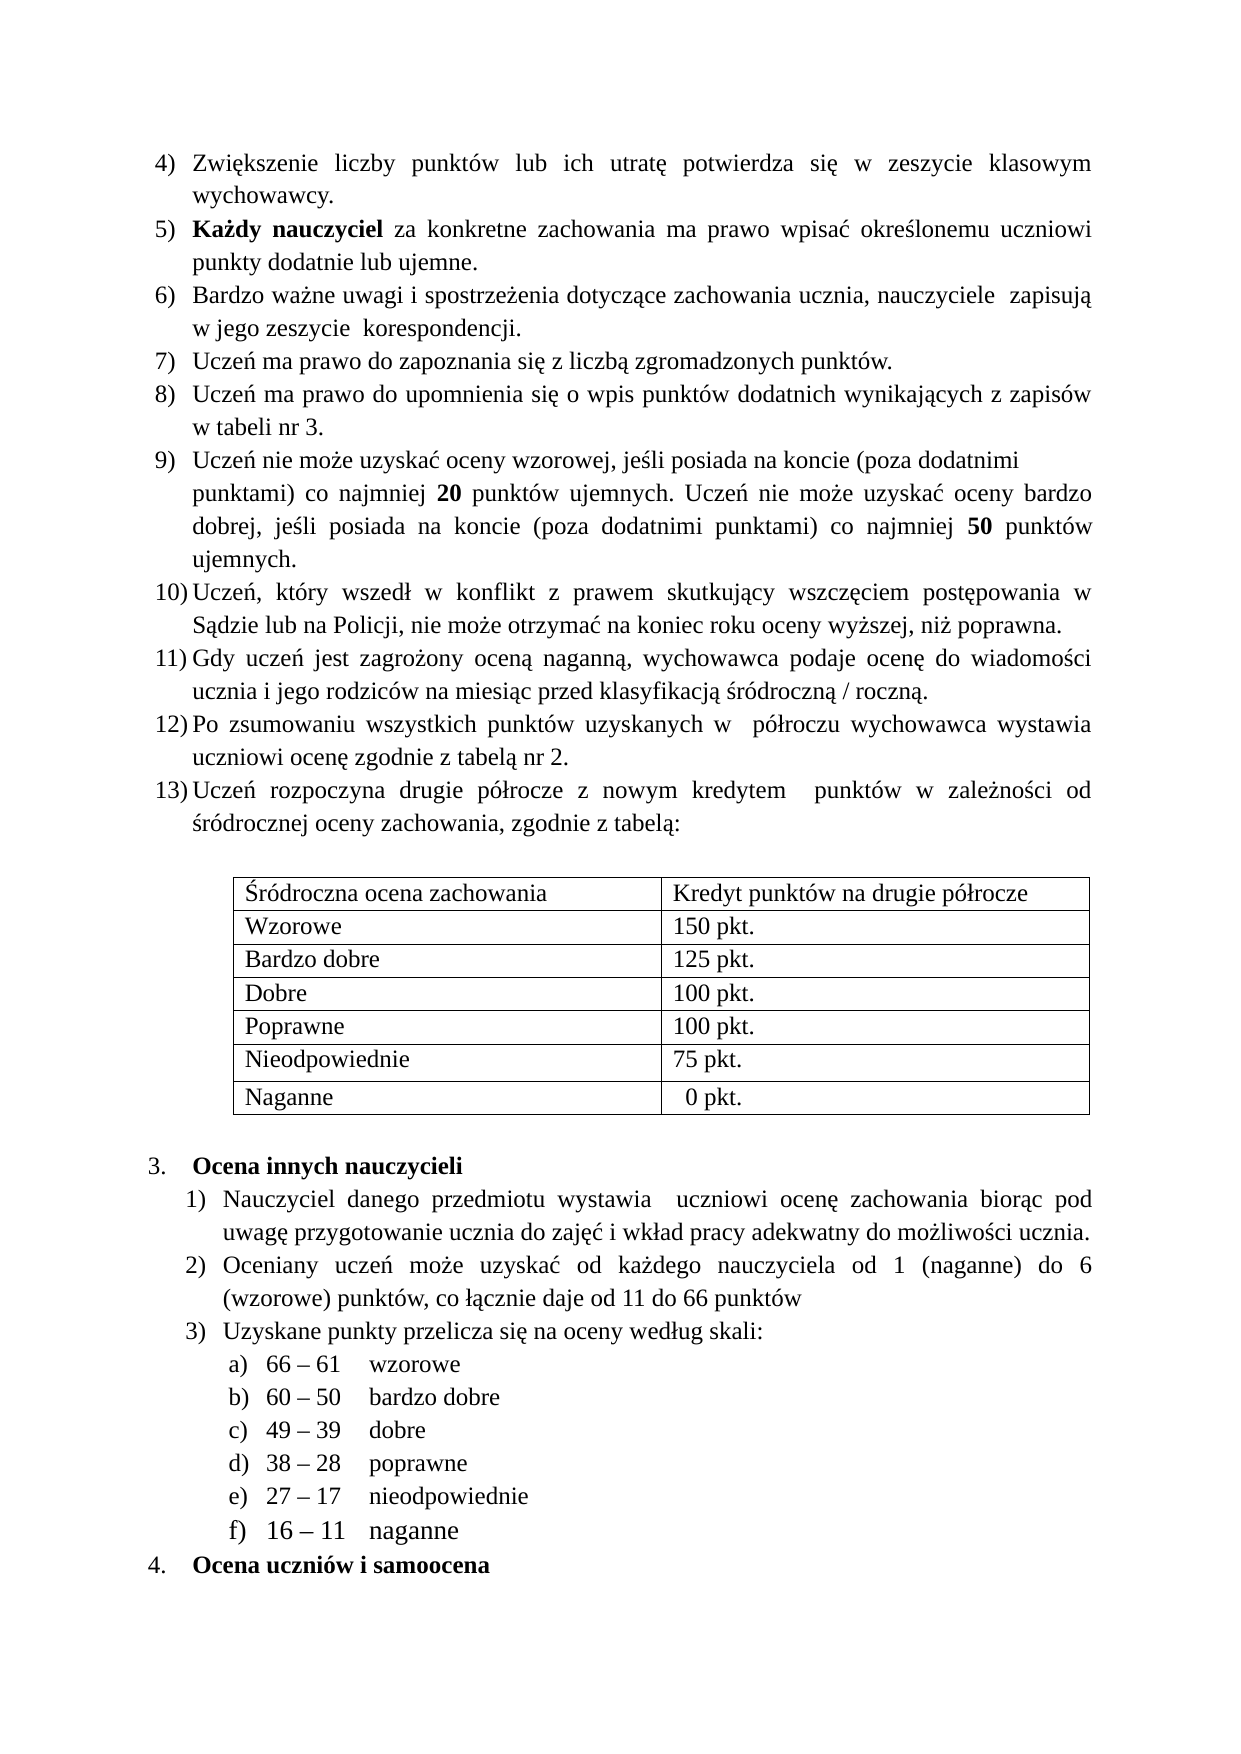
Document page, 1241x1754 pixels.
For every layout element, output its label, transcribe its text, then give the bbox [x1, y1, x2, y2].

table_cell Dobre [234, 978, 661, 1010]
list Nauczyciel danego przedmiotu wystawia uczniowi ocenę zachowania biorąc pod uwagę przygotowanie ucznia do zajęć i wkład pracy adekwatny do możliwości ucznia. [185, 1184, 1093, 1246]
list 60 – 50 bardzo dobre [228, 1382, 1093, 1411]
text punktami) co najmniej 20 punktów ujemnych. Uczeń nie może uzyskać oceny bardzo dobrej, jeśli posiada na koncie (poza dodatnimi punktami) co najmniej 50 punktów ujemnych. [192, 478, 1093, 573]
table_cell Poprawne [234, 1011, 661, 1043]
table_cell 100 pkt. [662, 978, 1089, 1010]
list Po zsumowaniu wszystkich punktów uzyskanych w półroczu wychowawca wystawia uczniowi ocenę zgodnie z tabelą nr 2. [154, 709, 1093, 771]
list Każdy nauczyciel za konkretne zachowania ma prawo wpisać określonemu uczniowi punkty dodatnie lub ujemne. [154, 214, 1093, 275]
list Uczeń, który wszedł w konflikt z prawem skutkujący wszczęciem postępowania w Sądzie lub na Policji, nie może otrzymać na koniec roku oceny wyższej, niż poprawna. [154, 577, 1093, 639]
list Ocena innych nauczycieli [148, 1151, 1093, 1179]
list 27 – 17 nieodpowiednie [228, 1481, 1093, 1510]
table_cell Nieodpowiednie [234, 1045, 661, 1081]
table_cell 0 pkt. [662, 1082, 1089, 1114]
list Bardzo ważne uwagi i spostrzeżenia dotyczące zachowania ucznia, nauczyciele zapisują w jego zeszycie korespondencji. [154, 280, 1093, 341]
table_header Śródroczna ocena zachowania [234, 878, 661, 910]
table_cell 75 pkt. [662, 1045, 1089, 1081]
table_cell 150 pkt. [662, 911, 1089, 943]
table_cell Bardzo dobre [234, 945, 661, 977]
list Gdy uczeń jest zagrożony oceną naganną, wychowawca podaje ocenę do wiadomości ucznia i jego rodziców na miesiąc przed klasyfikacją śródroczną / roczną. [154, 643, 1093, 705]
list 66 – 61 wzorowe [228, 1349, 1093, 1378]
list 49 – 39 dobre [228, 1415, 1093, 1444]
table_header Kredyt punktów na drugie półrocze [662, 878, 1089, 910]
list Uzyskane punkty przelicza się na oceny według skali: [185, 1316, 1093, 1344]
list Uczeń ma prawo do upomnienia się o wpis punktów dodatnich wynikających z zapisów w tabeli nr 3. [154, 379, 1093, 441]
list Zwiększenie liczby punktów lub ich utratę potwierdza się w zeszycie klasowym wychowawcy. [154, 148, 1093, 209]
list Ocena uczniów i samoocena [148, 1550, 1093, 1578]
table_cell Wzorowe [234, 911, 661, 943]
table_cell Naganne [234, 1082, 661, 1114]
list 16 – 11 naganne [228, 1514, 1093, 1545]
list 38 – 28 poprawne [228, 1448, 1093, 1477]
list Uczeń rozpoczyna drugie półrocze z nowym kredytem punktów w zależności od śródrocznej oceny zachowania, zgodnie z tabelą: [154, 775, 1093, 837]
table_cell 125 pkt. [662, 945, 1089, 977]
list Uczeń nie może uzyskać oceny wzorowej, jeśli posiada na koncie (poza dodatnimi [154, 445, 1093, 473]
list Uczeń ma prawo do zapoznania się z liczbą zgromadzonych punktów. [154, 346, 1093, 374]
table_cell 100 pkt. [662, 1011, 1089, 1043]
list Oceniany uczeń może uzyskać od każdego nauczyciela od 1 (naganne) do 6 (wzorowe) punktów, co łącznie daje od 11 do 66 punktów [185, 1250, 1093, 1312]
